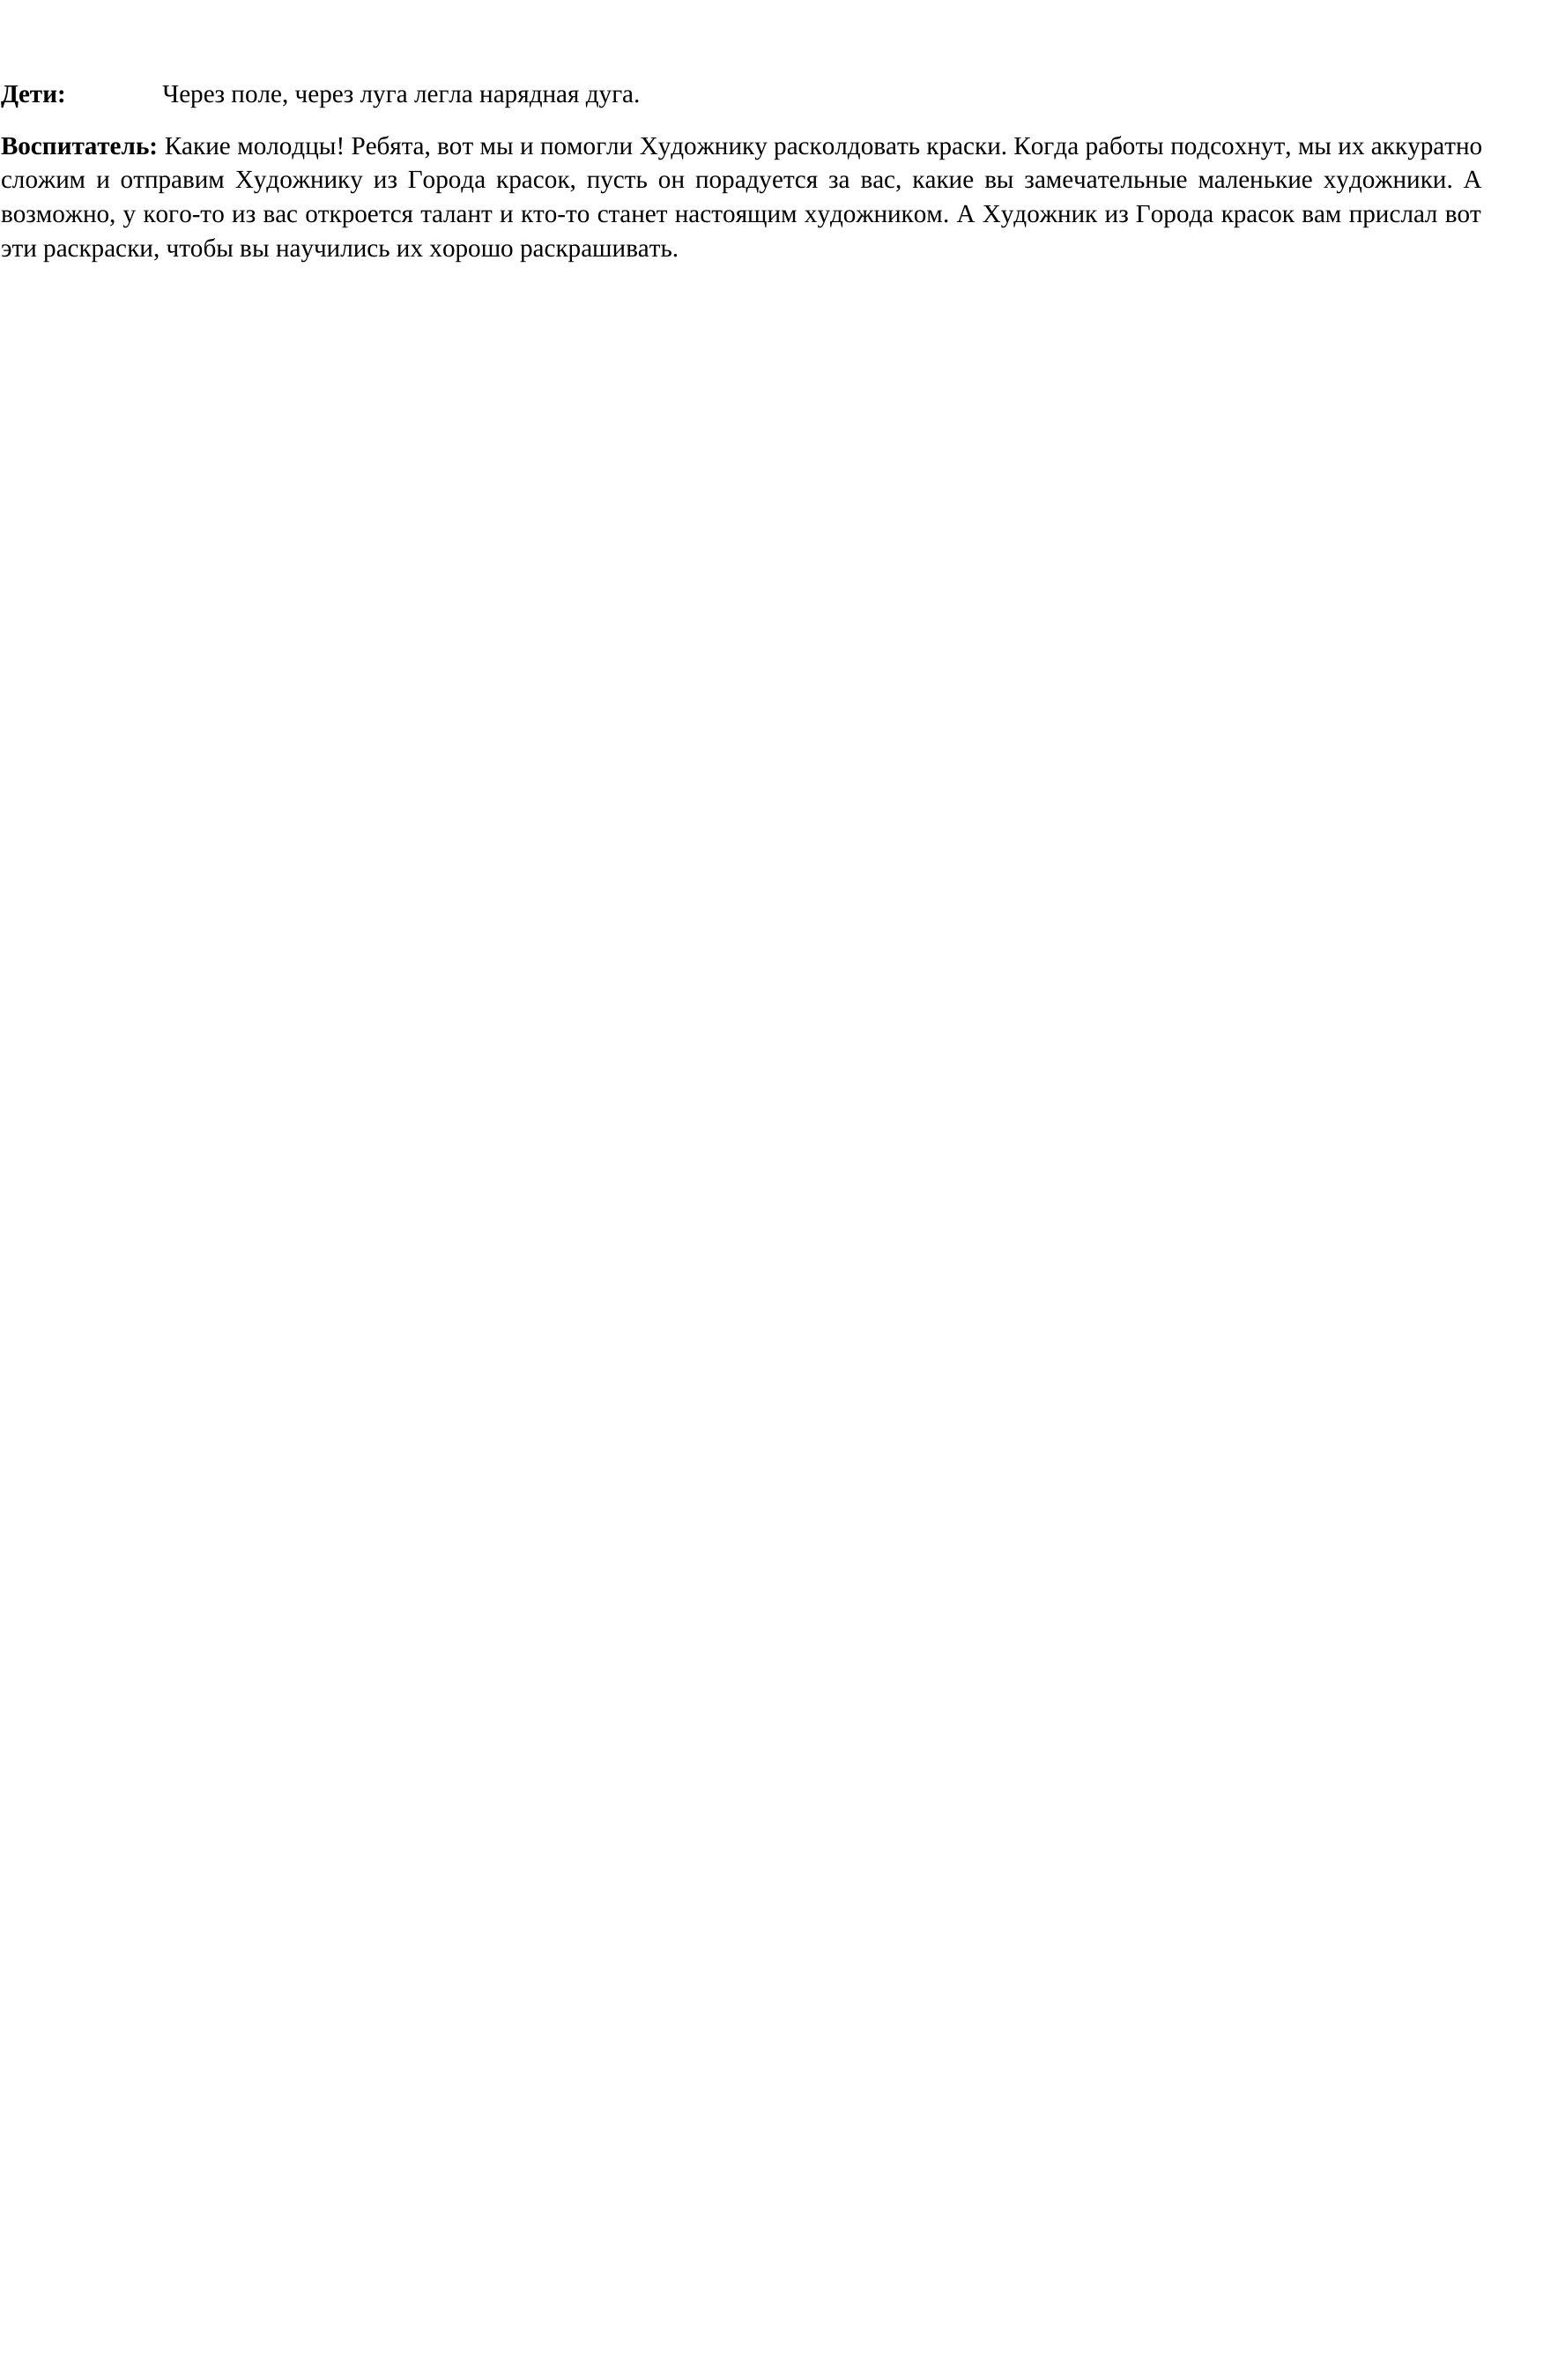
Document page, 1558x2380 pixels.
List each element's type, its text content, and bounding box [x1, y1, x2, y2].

text Дети: Через поле, через луга легла нарядная дуга. [1, 78, 1484, 108]
text Воспитатель: Какие молодцы! Ребята, вот мы и помогли Художнику расколдовать краски. Когда работы подсохнут, мы их аккуратно сложим и отправим Художнику из Города красок, пусть он порадуется за вас, какие вы замечательные маленькие художники. А возможно, у кого-то из вас откроется талант и кто-то станет настоящим художником. А Художник из Города красок вам прислал вот эти раскраски, чтобы вы научились их хорошо раскрашивать. [1, 130, 1484, 262]
